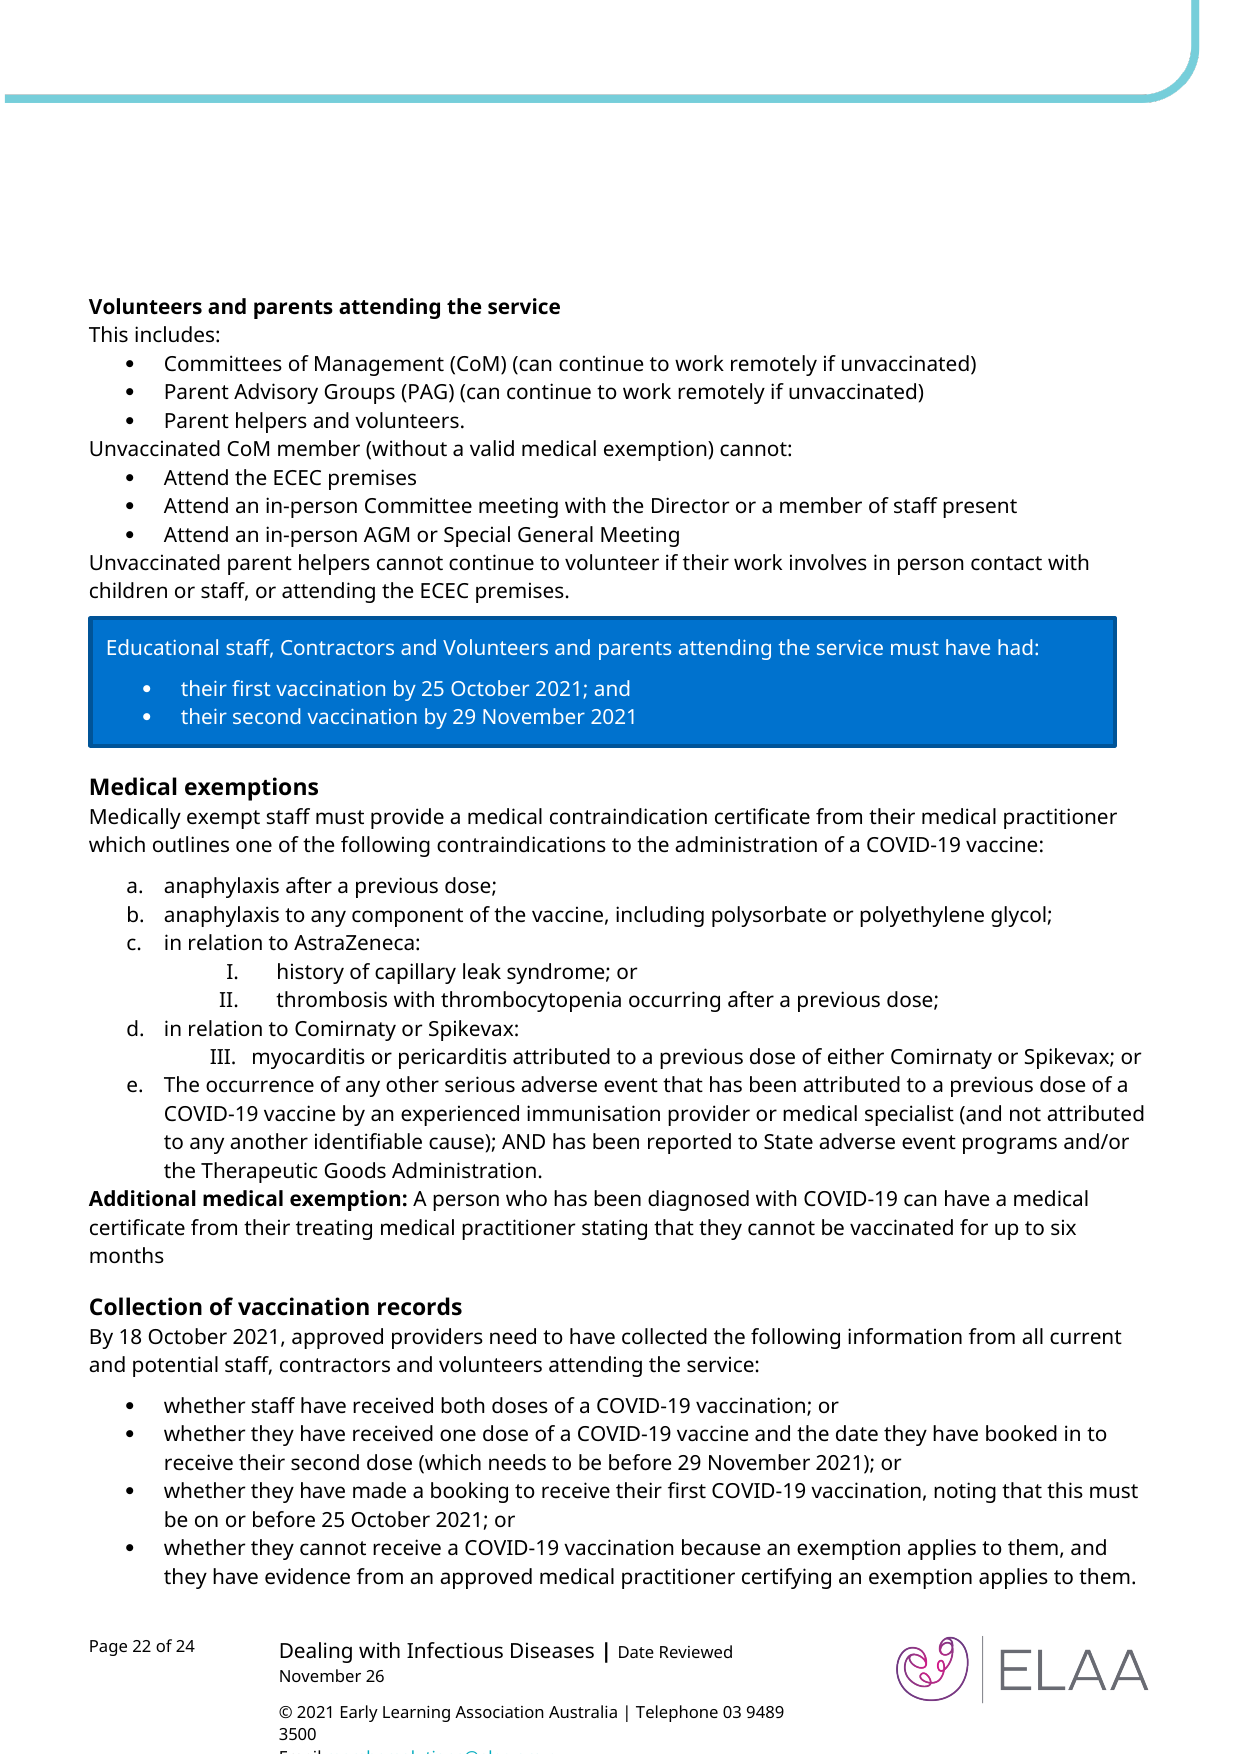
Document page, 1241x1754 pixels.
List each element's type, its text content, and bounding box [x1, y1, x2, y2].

list This includes: [89, 321, 1152, 349]
picture [891, 1633, 1152, 1721]
text Additional medical exemption: A person who has been diagnosed with COVID-19 can have a medical certificate from their treating medical practitioner stating that they cannot be vaccinated for up to six months [89, 1184, 1152, 1270]
text By 18 October 2021, approved providers need to have collected the following information from all current and potential staff, contractors and volunteers attending the service: [89, 1322, 1152, 1379]
list in relation to AstraZeneca: [126, 928, 1152, 957]
subtitle Collection of vaccination records [89, 1291, 1152, 1322]
text Attend an in-person Committee meeting with the Director or a member of staff present [126, 491, 1152, 520]
text Medically exempt staff must provide a medical contraindication certificate from their medical practitioner which outlines one of the following contraindications to the administration of a COVID-19 vaccine: [89, 802, 1152, 859]
text whether staff have received both doses of a COVID-19 vaccination; or [126, 1391, 1152, 1419]
subtitle Medical exemptions [89, 771, 1152, 802]
text whether they have received one dose of a COVID-19 vaccine and the date they have booked in to receive their second dose (which needs to be before 29 November 2021); or [126, 1419, 1152, 1476]
list Volunteers and parents attending the service [89, 292, 1152, 321]
text whether they have made a booking to receive their first COVID-19 vaccination, noting that this must be on or before 25 October 2021; or [126, 1476, 1152, 1533]
text myocarditis or pericarditis attributed to a previous dose of either Comirnaty or Spikevax; or [236, 1042, 1152, 1071]
text Parent Advisory Groups (PAG) (can continue to work remotely if unvaccinated) [126, 377, 1152, 406]
list The occurrence of any other serious adverse event that has been attributed to a previous dose of a COVID-19 vaccine by an experienced immunisation provider or medical specialist (and not attributed to any another identifiable cause); AND has been reported to State adverse event programs and/or the Therapeutic Goods Administration. [126, 1071, 1152, 1184]
text Parent helpers and volunteers. [126, 406, 1152, 434]
text thrombosis with thrombocytopenia occurring after a previous dose; [239, 985, 1152, 1014]
picture [4, 0, 1241, 126]
text Committees of Management (CoM) (can continue to work remotely if unvaccinated) [126, 349, 1152, 377]
text whether they cannot receive a COVID-19 vaccination because an exemption applies to them, and they have evidence from an approved medical practitioner certifying an exemption applies to them. [126, 1533, 1152, 1590]
list anaphylaxis to any component of the vaccine, including polysorbate or polyethylene glycol; [126, 900, 1152, 928]
list in relation to Comirnaty or Spikevax: [126, 1014, 1152, 1042]
text Attend an in-person AGM or Special General Meeting [126, 520, 1152, 548]
list anaphylaxis after a previous dose; [126, 872, 1152, 900]
list Unvaccinated CoM member (without a valid medical exemption) cannot: [89, 434, 1152, 463]
text Unvaccinated parent helpers cannot continue to volunteer if their work involves in person contact with children or staff, or attending the ECEC premises. [89, 548, 1152, 605]
text history of capillary leak syndrome; or [239, 957, 1152, 985]
text Attend the ECEC premises [126, 463, 1152, 491]
